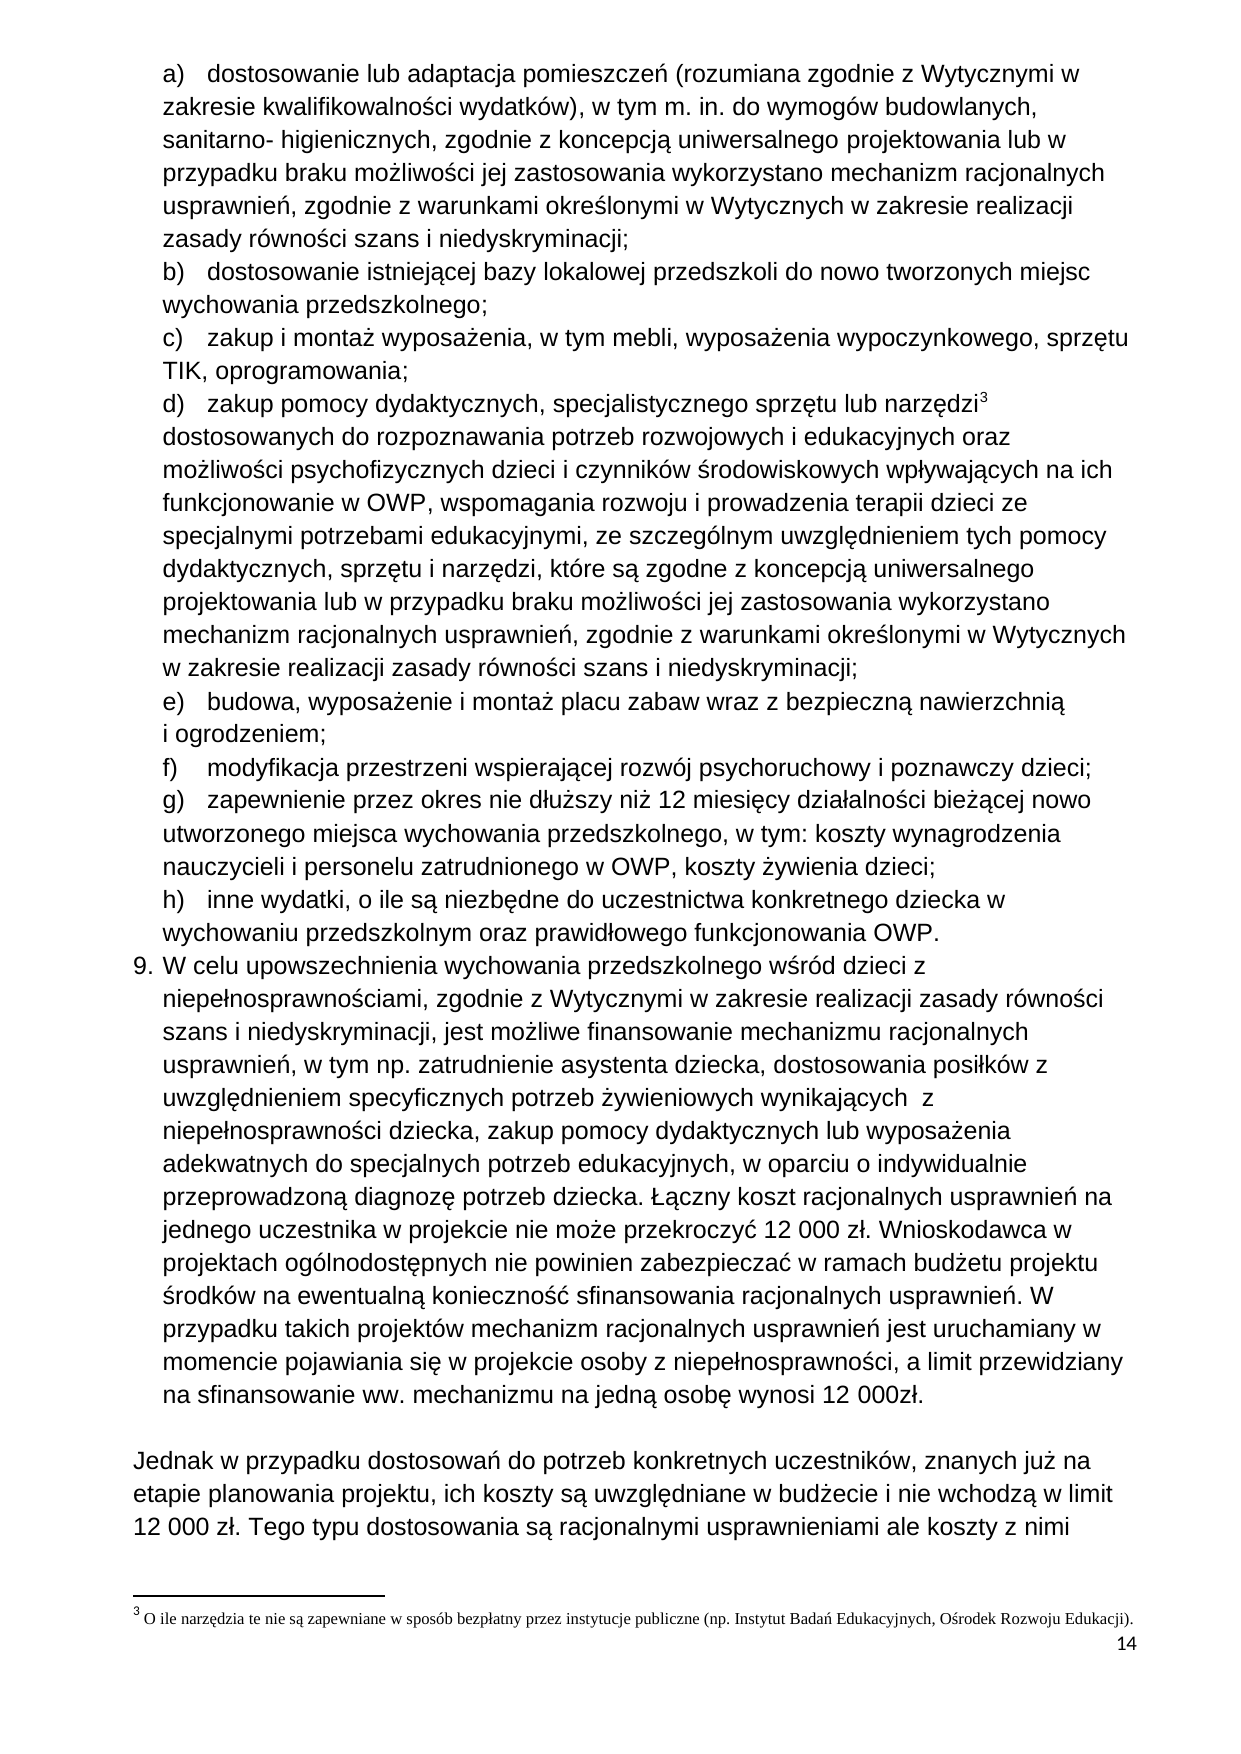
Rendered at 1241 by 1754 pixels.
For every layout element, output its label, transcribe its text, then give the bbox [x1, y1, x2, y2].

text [133, 1446, 1137, 1541]
list budowa, wyposażenie i montaż placu zabaw wraz z bezpieczną nawierzchnią i ogrodzeniem; [162, 686, 1137, 748]
list zapewnienie przez okres nie dłuższy niż 12 miesięcy działalności bieżącej nowo utworzonego miejsca wychowania przedszkolnego, w tym: koszty wynagrodzenia nauczycieli i personelu zatrudnionego w OWP, koszty żywienia dzieci; [162, 786, 1137, 880]
list inne wydatki, o ile są niezbędne do uczestnictwa konkretnego dziecka w wychowaniu przedszkolnym oraz prawidłowego funkcjonowania OWP. [162, 884, 1137, 946]
list zakup i montaż wyposażenia, w tym mebli, wyposażenia wypoczynkowego, sprzętu TIK, oprogramowania; [162, 323, 1137, 385]
list zakup pomocy dydaktycznych, specjalistycznego sprzętu lub narzędzi dostosowanych do rozpoznawania potrzeb rozwojowych i edukacyjnych oraz możliwości psychofizycznych dzieci i czynników środowiskowych wpływających na ich funkcjonowanie w OWP, wspomagania rozwoju i prowadzenia terapii dzieci ze specjalnymi potrzebami edukacyjnymi, ze szczególnym uwzględnieniem tych pomocy dydaktycznych, sprzętu i narzędzi, które są zgodne z koncepcją uniwersalnego projektowania lub w przypadku braku możliwości jej zastosowania wykorzystano mechanizm racjonalnych usprawnień, zgodnie z warunkami określonymi w Wytycznych w zakresie realizacji zasady równości szans i niedyskryminacji; [162, 389, 1137, 682]
list dostosowanie istniejącej bazy lokalowej przedszkoli do nowo tworzonych miejsc wychowania przedszkolnego; [162, 257, 1137, 319]
list W celu upowszechnienia wychowania przedszkolnego wśród dzieci z niepełnosprawnościami, zgodnie z Wytycznymi w zakresie realizacji zasady równości szans i niedyskryminacji, jest możliwe finansowanie mechanizmu racjonalnych usprawnień, w tym np. zatrudnienie asystenta dziecka, dostosowania posiłków z uwzględnieniem specyficznych potrzeb żywieniowych wynikających z niepełnosprawności dziecka, zakup pomocy dydaktycznych lub wyposażenia adekwatnych do specjalnych potrzeb edukacyjnych, w oparciu o indywidualnie przeprowadzoną diagnozę potrzeb dziecka. Łączny koszt racjonalnych usprawnień na jednego uczestnika w projekcie nie może przekroczyć 12 000 zł. Wnioskodawca w projektach ogólnodostępnych nie powinien zabezpieczać w ramach budżetu projektu środków na ewentualną konieczność sfinansowania racjonalnych usprawnień. W przypadku takich projektów mechanizm racjonalnych usprawnień jest uruchamiany w momencie pojawiania się w projekcie osoby z niepełnosprawności, a limit przewidziany na sfinansowanie ww. mechanizmu na jedną osobę wynosi 12 000zł. [133, 951, 1137, 1409]
list modyfikacja przestrzeni wspierającej rozwój psychoruchowy i poznawczy dzieci; [162, 752, 1137, 781]
list dostosowanie lub adaptacja pomieszczeń (rozumiana zgodnie z Wytycznymi w zakresie kwalifikowalności wydatków), w tym m. in. do wymogów budowlanych, sanitarno- higienicznych, zgodnie z koncepcją uniwersalnego projektowania lub w przypadku braku możliwości jej zastosowania wykorzystano mechanizm racjonalnych usprawnień, zgodnie z warunkami określonymi w Wytycznych w zakresie realizacji zasady równości szans i niedyskryminacji; [162, 59, 1137, 253]
